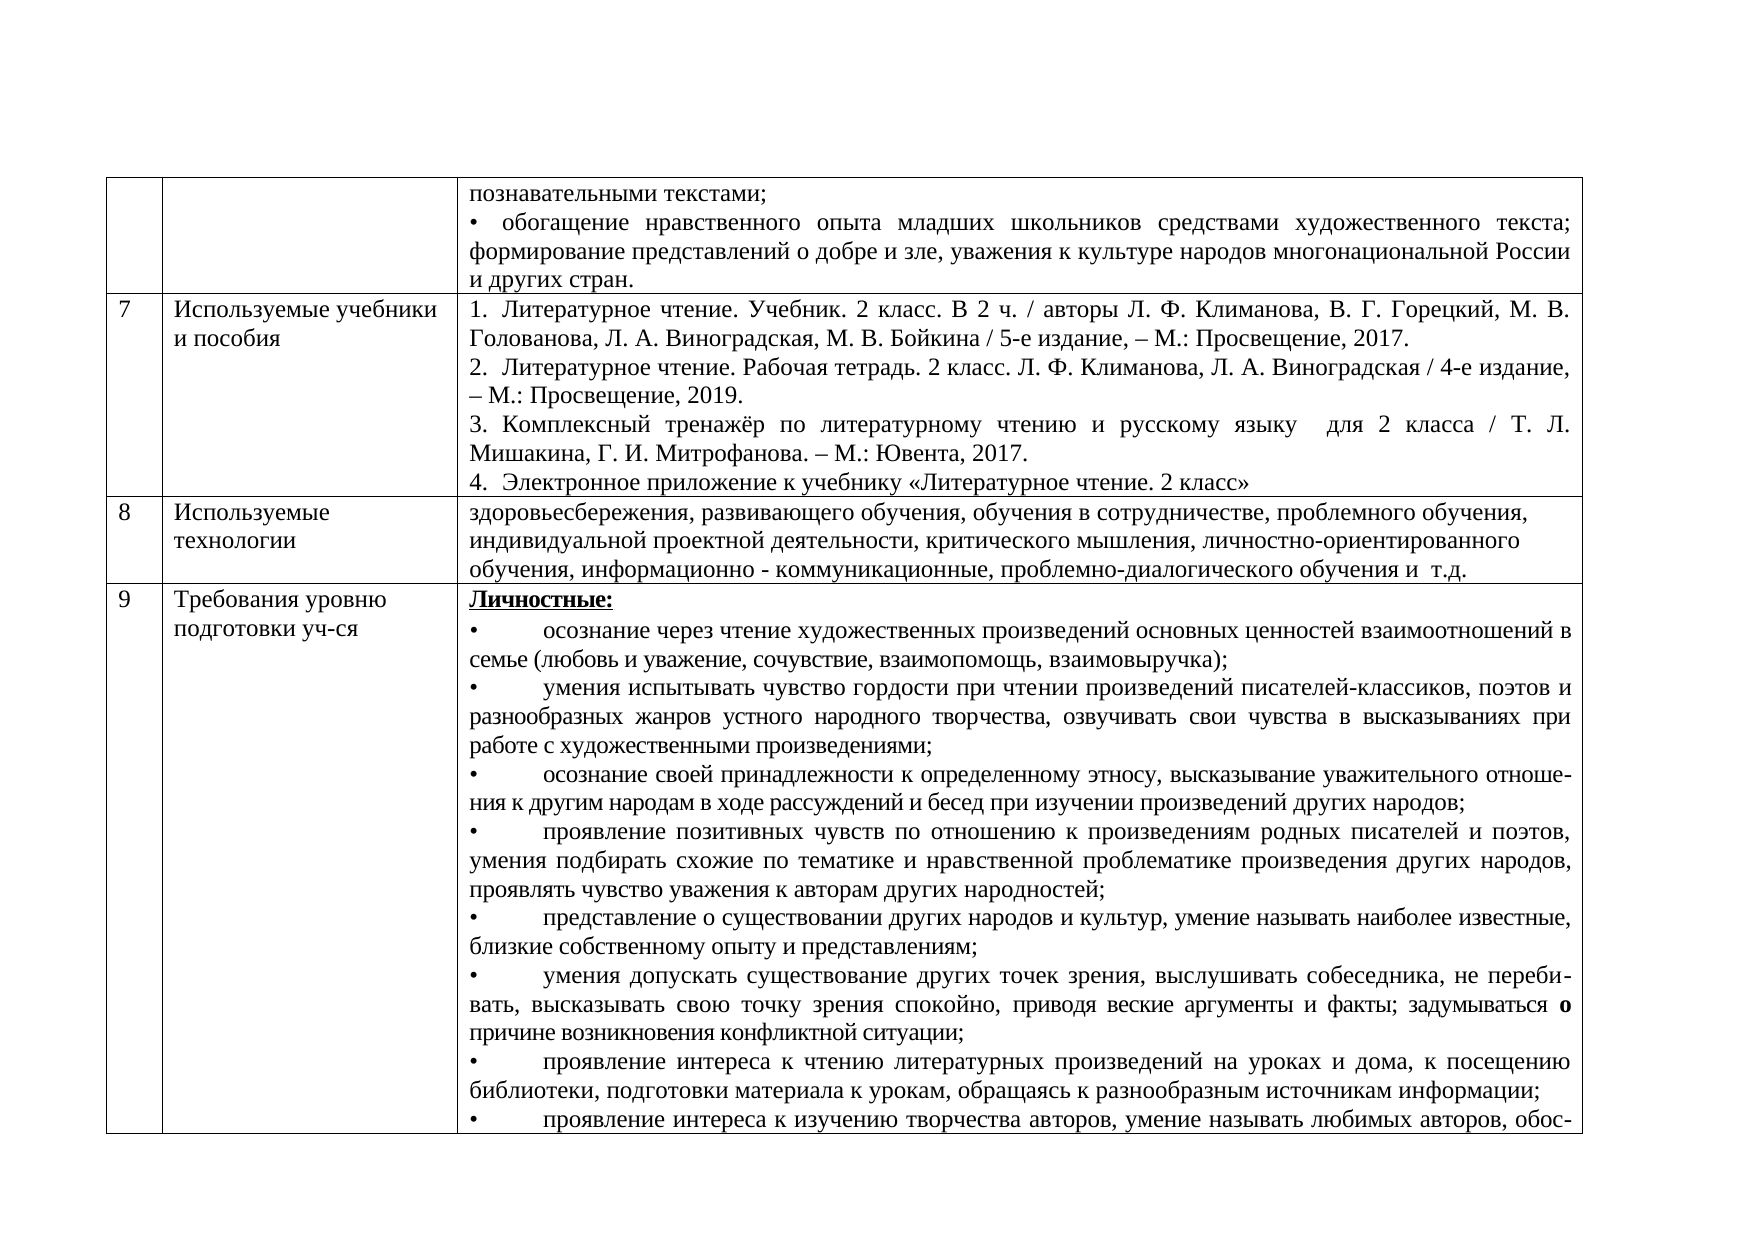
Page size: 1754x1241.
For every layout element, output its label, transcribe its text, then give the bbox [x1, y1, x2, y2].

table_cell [163, 584, 457, 1132]
table_cell Используемые технологии [163, 497, 457, 583]
table_cell 7 [107, 294, 162, 496]
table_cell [458, 178, 1582, 293]
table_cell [163, 178, 457, 293]
table_cell Литературное чтение. Учебник. 2 класс. В 2 ч. / авторы Л. Ф. Климанова, В. Г. Горецкий, М. В. Голованова, Л. А. Виноградская, М. В. Бойкина / 5-е издание, – М.: Просвещение, 2017. Литературное чтение. Рабочая тетрадь. 2 класс. Л. Ф. Климанова, Л. А. Виноградская / 4-е издание, – М.: Просвещение, 2019. Комплексный тренажёр по литературному чтению и русскому языку для 2 класса / Т. Л. Мишакина, Г. И. Митрофанова. – М.: Ювента, 2017. Электронное приложение к учебнику «Литературное чтение. 2 класс» [458, 294, 1582, 496]
table_cell Используемые учебники и пособия [163, 294, 457, 496]
table_cell здоровьесбережения, развивающего обучения, обучения в сотрудничестве, проблемного обучения, индивидуальной проектной деятельности, критического мышления, личностно-ориентированного обучения, информационно - коммуникационные, проблемно-диалогического обучения и т.д. [458, 497, 1582, 583]
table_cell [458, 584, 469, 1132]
table_cell 8 [107, 497, 162, 583]
table_cell 6 [107, 178, 162, 293]
table_cell 9 [107, 584, 162, 1132]
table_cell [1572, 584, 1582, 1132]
